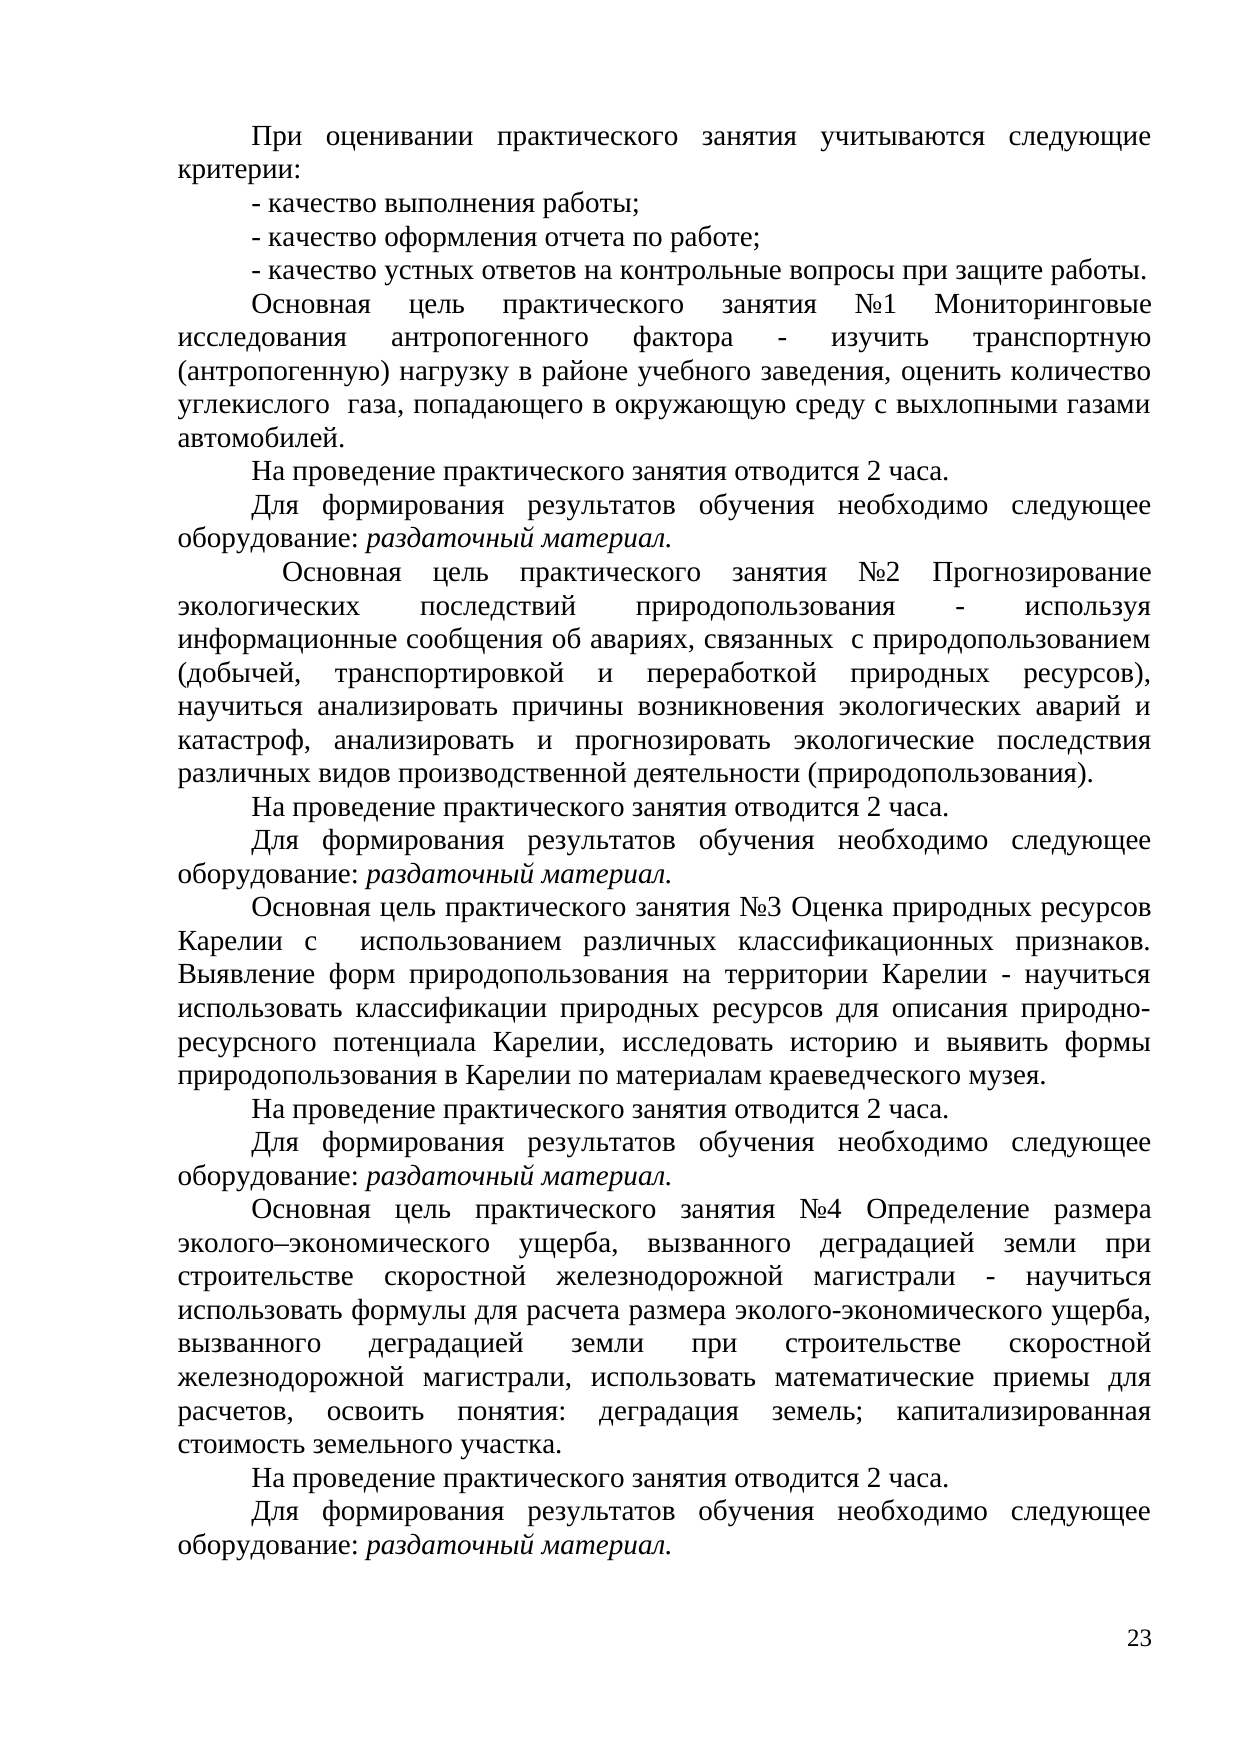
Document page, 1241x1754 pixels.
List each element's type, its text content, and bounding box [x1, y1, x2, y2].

text Основная цель практического занятия №3 Оценка природных ресурсов Карелии с использованием различных классификационных признаков. Выявление форм природопользования на территории Карелии - научиться использовать классификации природных ресурсов для описания природно-ресурсного потенциала Карелии, исследовать историю и выявить формы природопользования в Карелии по материалам краеведческого музея. [177, 889, 1152, 1091]
text Основная цель практического занятия №4 Определение размера эколого–экономического ущерба, вызванного деградацией земли при строительстве скоростной железнодорожной магистрали - научиться использовать формулы для расчета размера эколого-экономического ущерба, вызванного деградацией земли при строительстве скоростной железнодорожной магистрали, использовать математические приемы для расчетов, освоить понятия: деградация земель; капитализированная стоимость земельного участка. [177, 1191, 1152, 1460]
text Для формирования результатов обучения необходимо следующее оборудование: раздаточный материал. [177, 1124, 1152, 1191]
text - качество устных ответов на контрольные вопросы при защите работы. [177, 252, 1152, 286]
text Основная цель практического занятия №2 Прогнозирование экологических последствий природопользования - используя информационные сообщения об авариях, связанных с природопользованием (добычей, транспортировкой и переработкой природных ресурсов), научиться анализировать причины возникновения экологических аварий и катастроф, анализировать и прогнозировать экологические последствия различных видов производственной деятельности (природопользования). [177, 554, 1152, 789]
text При оценивании практического занятия учитываются следующие критерии: [177, 118, 1152, 185]
text На проведение практического занятия отводится 2 часа. [177, 1460, 1152, 1493]
text На проведение практического занятия отводится 2 часа. [177, 789, 1152, 822]
text Для формирования результатов обучения необходимо следующее оборудование: раздаточный материал. [177, 822, 1152, 889]
text На проведение практического занятия отводится 2 часа. [177, 453, 1152, 487]
text - качество оформления отчета по работе; [177, 219, 1152, 252]
text Основная цель практического занятия №1 Мониторинговые исследования антропогенного фактора - изучить транспортную (антропогенную) нагрузку в районе учебного заведения, оценить количество углекислого газа, попадающего в окружающую среду с выхлопными газами автомобилей. [177, 286, 1152, 453]
text - качество выполнения работы; [177, 185, 1152, 219]
text Для формирования результатов обучения необходимо следующее оборудование: раздаточный материал. [177, 1493, 1152, 1560]
text На проведение практического занятия отводится 2 часа. [177, 1091, 1152, 1124]
text Для формирования результатов обучения необходимо следующее оборудование: раздаточный материал. [177, 487, 1152, 554]
